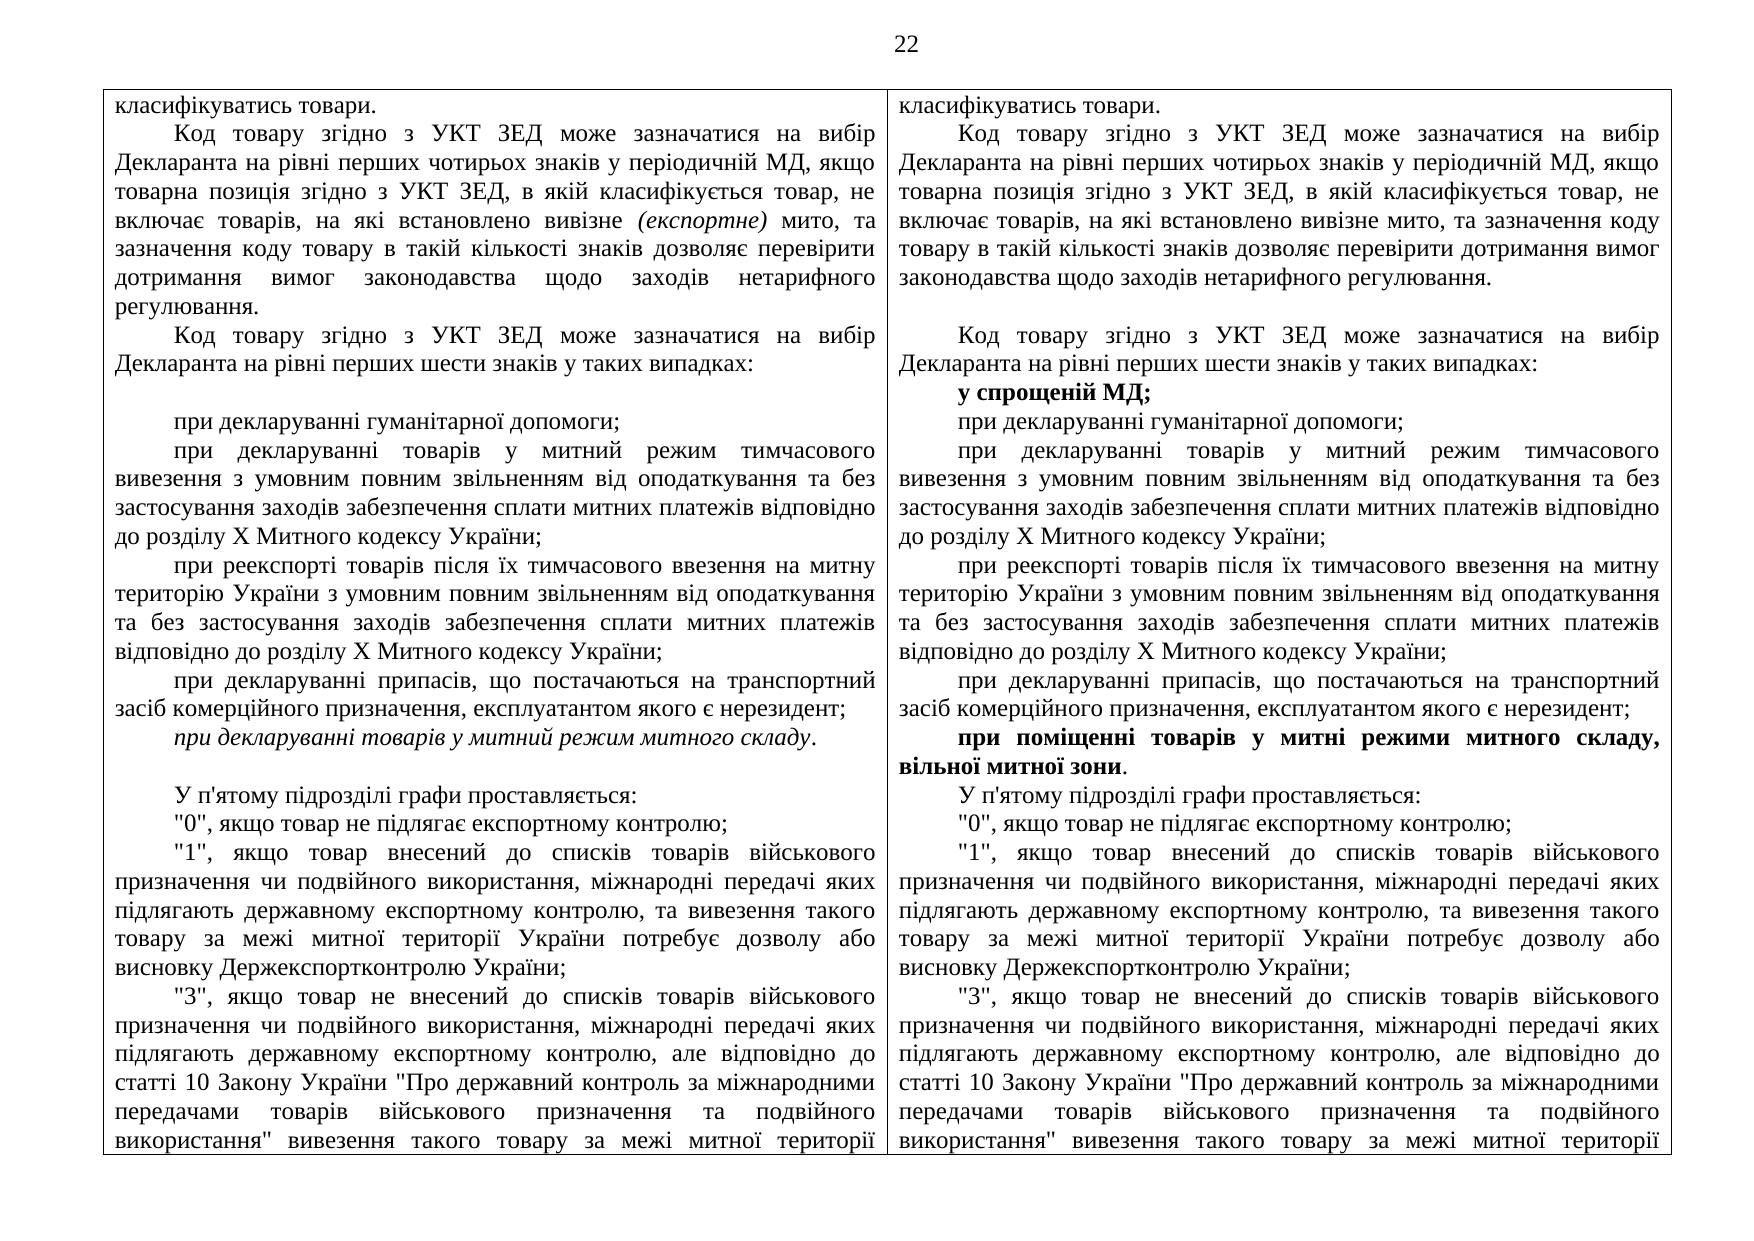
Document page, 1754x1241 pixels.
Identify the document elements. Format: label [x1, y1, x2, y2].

table_cell [888, 90, 1671, 1153]
table_cell [104, 90, 887, 1153]
